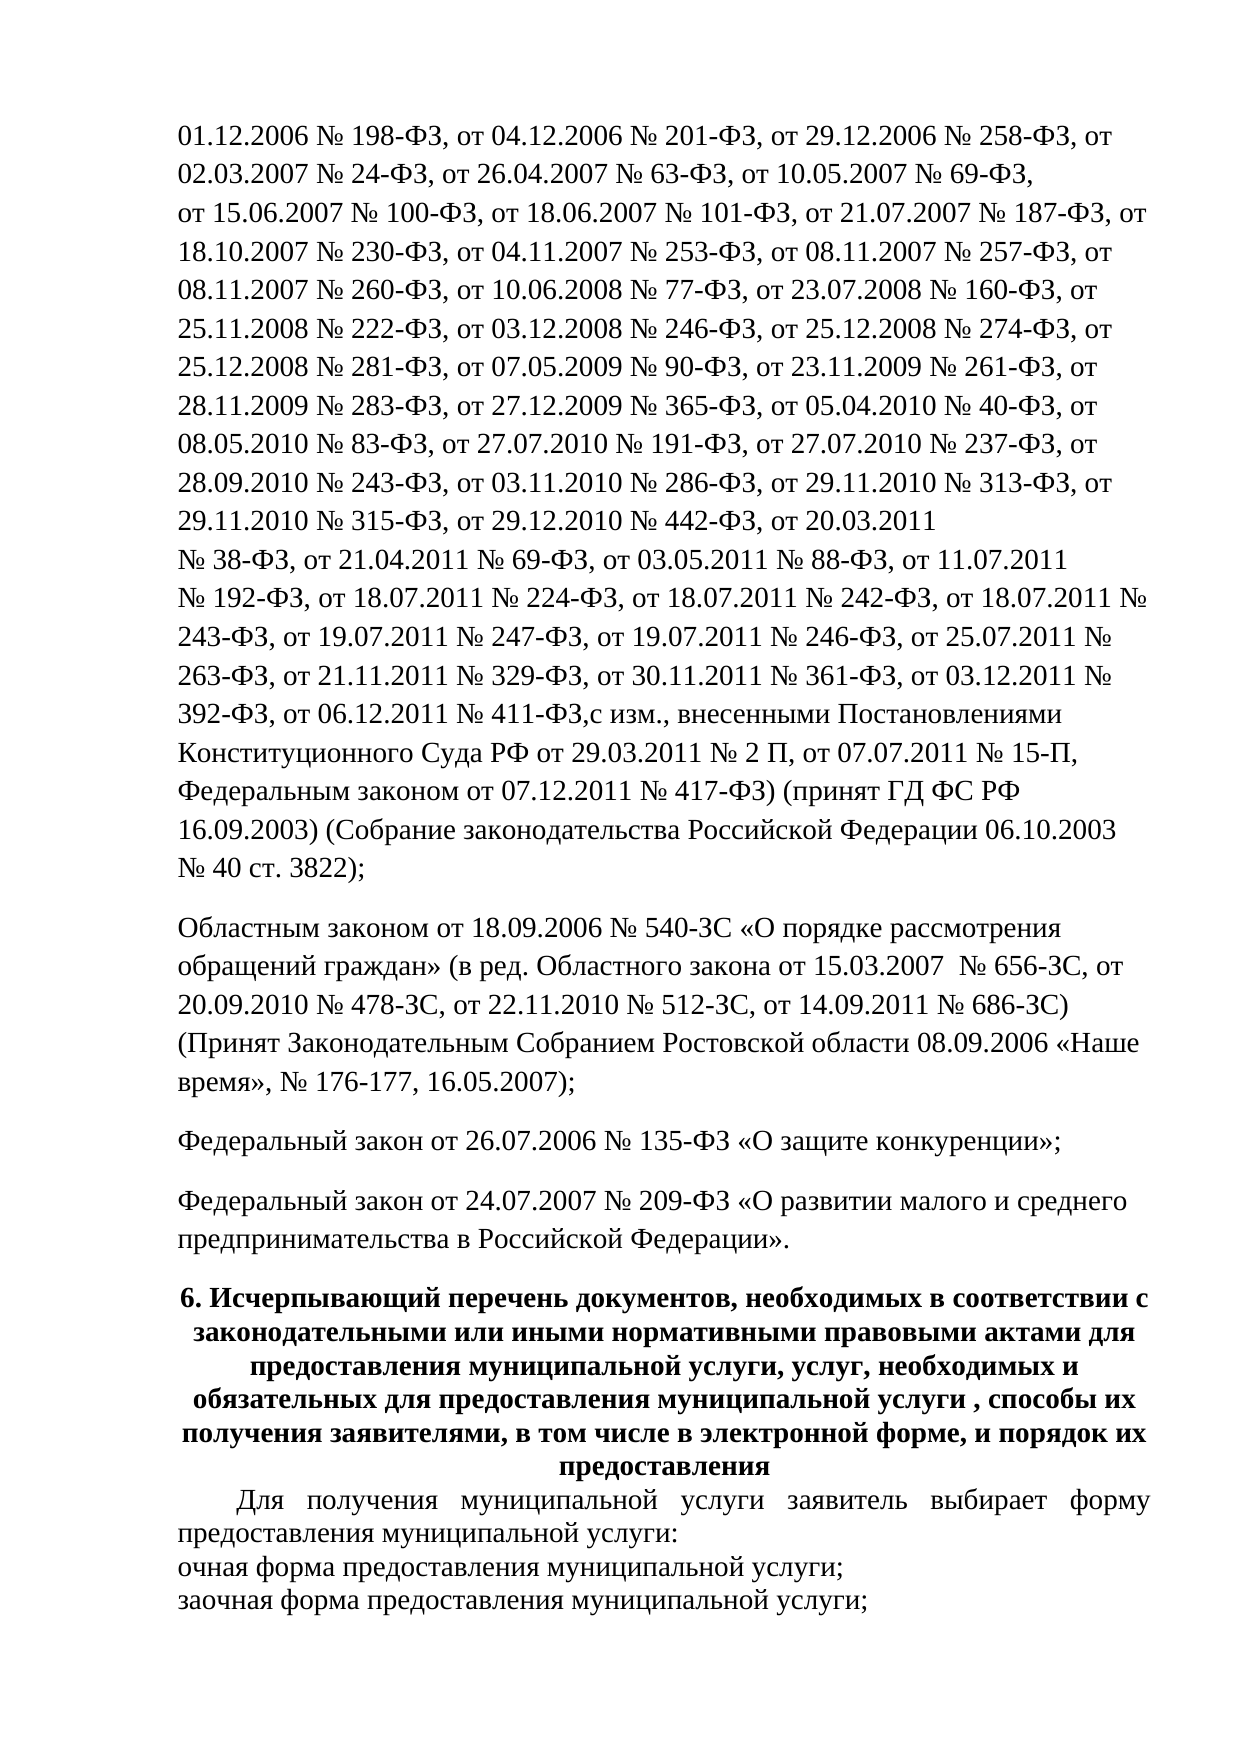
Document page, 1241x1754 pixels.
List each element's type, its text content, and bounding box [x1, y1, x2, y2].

text Федеральный закон от 24.07.2007 № 209-ФЗ «О развитии малого и среднего предпринимательства в Российской Федерации». [177, 1183, 1152, 1255]
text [177, 118, 1152, 884]
text Федеральный закон от 26.07.2006 № 135-ФЗ «О защите конкуренции»; [177, 1123, 1152, 1157]
text очная форма предоставления муниципальной услуги; [177, 1549, 1152, 1582]
text Областным законом от 18.09.2006 № 540-ЗС «О порядке рассмотрения обращений граждан» (в ред. Областного закона от 15.03.2007 № 656-ЗС, от 20.09.2010 № 478-ЗС, от 22.11.2010 № 512-ЗС, от 14.09.2011 № 686-ЗС) (Принят Законодательным Собранием Ростовской области 08.09.2006 «Наше время», № 176-177, 16.05.2007); [177, 910, 1152, 1097]
text заочная форма предоставления муниципальной услуги; [177, 1582, 1152, 1616]
text Для получения муниципальной услуги заявитель выбирает форму предоставления муниципальной услуги: [177, 1482, 1152, 1549]
text 6. Исчерпывающий перечень документов, необходимых в соответствии с законодательными или иными нормативными правовыми актами для предоставления муниципальной услуги, услуг, необходимых и обязательных для предоставления муниципальной услуги , способы их получения заявителями, в том числе в электронной форме, и порядок их предоставления [177, 1281, 1152, 1482]
